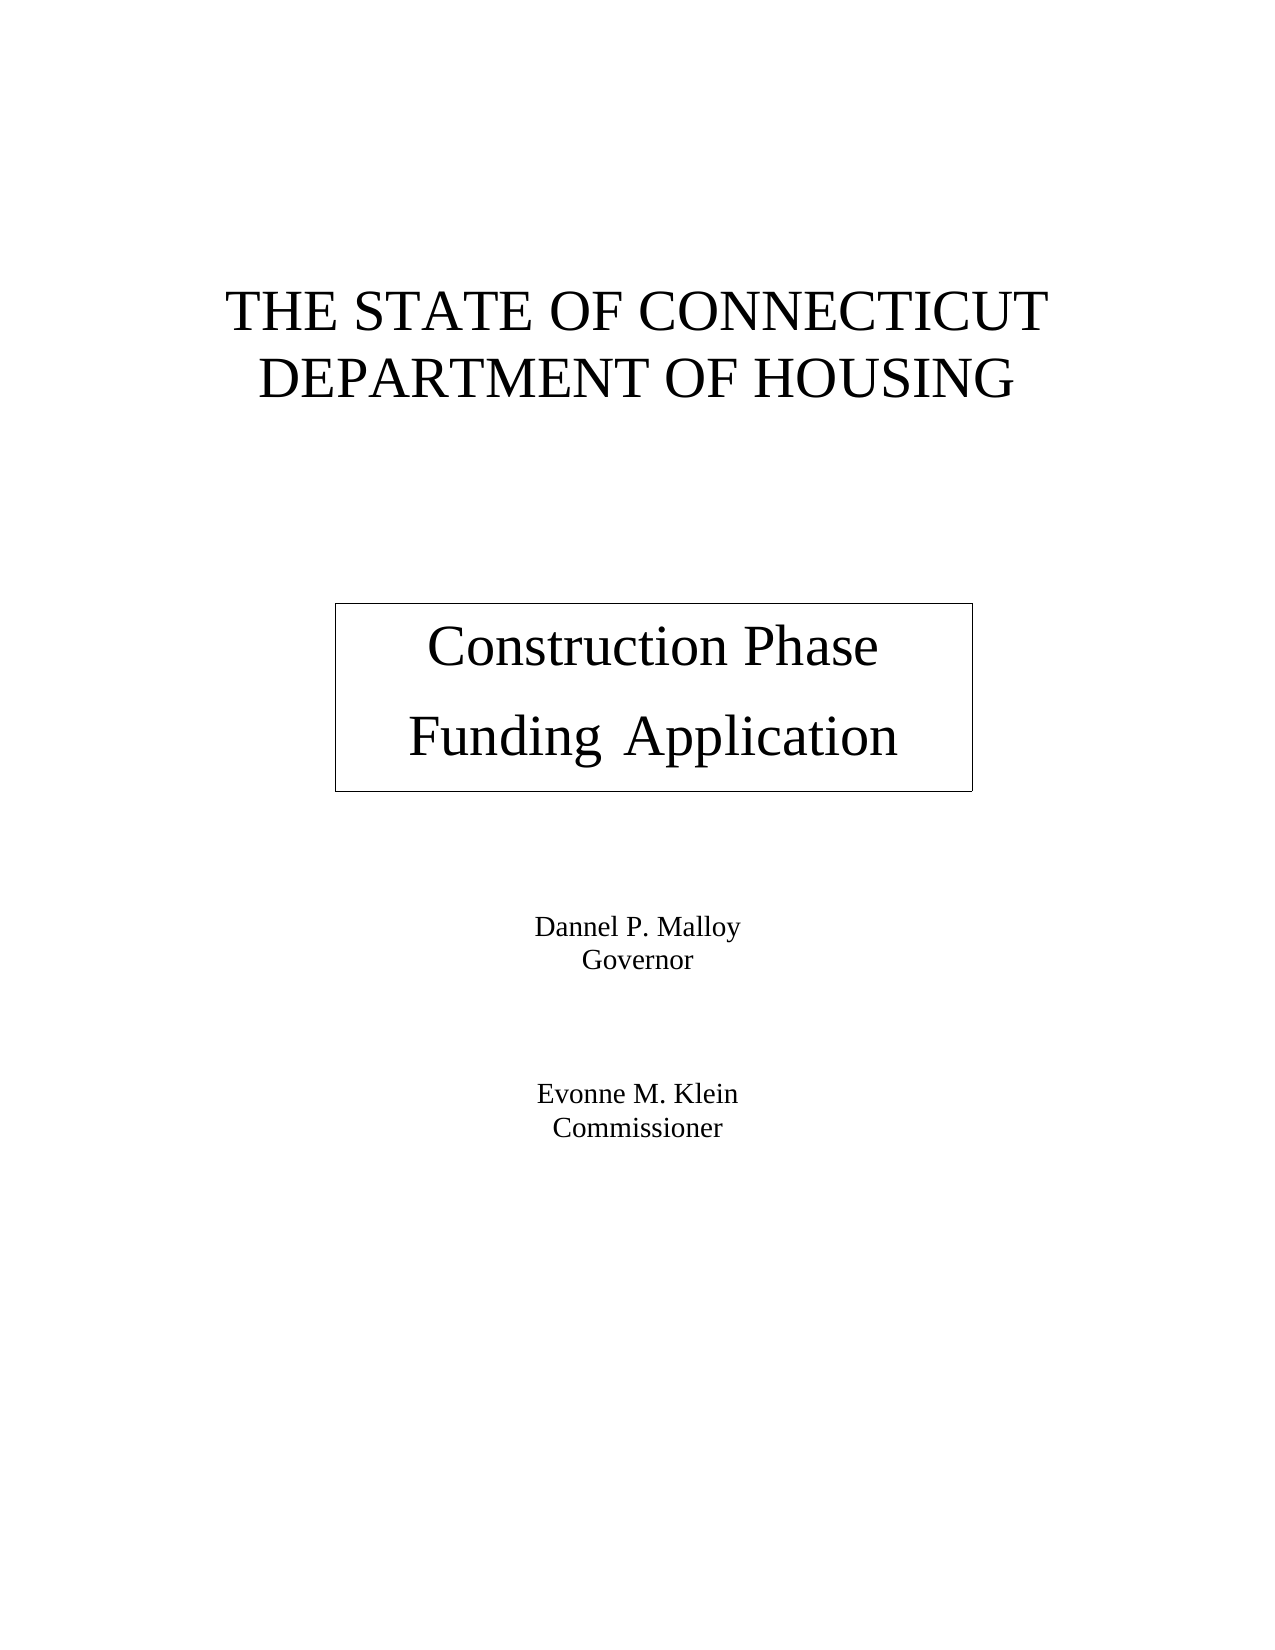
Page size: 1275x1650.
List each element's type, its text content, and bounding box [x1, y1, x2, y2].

text THE STATE OF CONNECTICUT DEPARTMENT OF HOUSING [112, 276, 1162, 410]
subtitle Dannel P. Malloy [112, 909, 1162, 942]
text Evonne M. Klein [112, 1076, 1162, 1110]
subtitle Governor [112, 942, 1162, 976]
text Commissioner [112, 1110, 1162, 1143]
